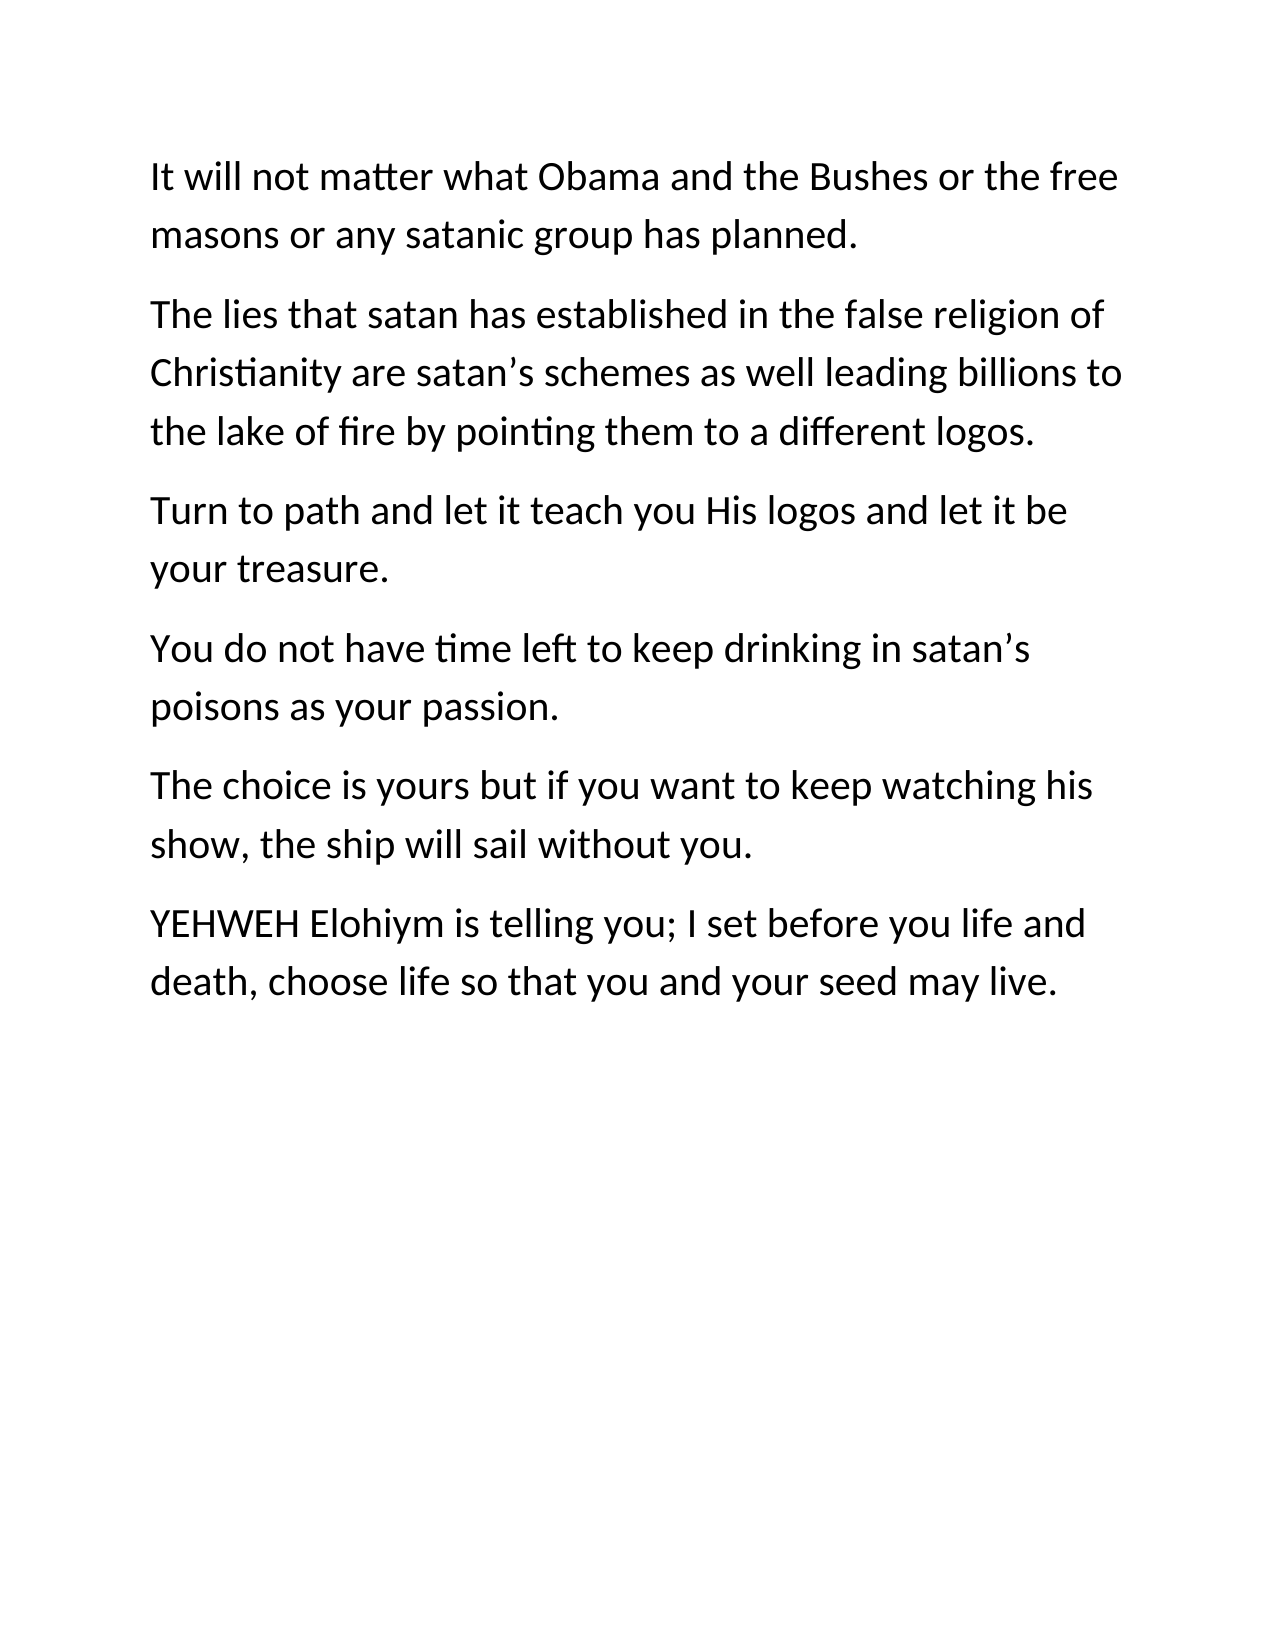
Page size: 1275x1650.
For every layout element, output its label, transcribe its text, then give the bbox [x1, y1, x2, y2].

text Turn to path and let it teach you His logos and let it be your treasure. [150, 484, 1125, 593]
text The lies that satan has established in the false religion of Christianity are satan’s schemes as well leading billions to the lake of fire by pointing them to a different logos. [150, 288, 1125, 455]
text The choice is yours but if you want to keep watching his show, the ship will sail without you. [150, 759, 1125, 868]
text It will not matter what Obama and the Bushes or the free masons or any satanic group has planned. [150, 150, 1125, 259]
text You do not have time left to keep drinking in satan’s poisons as your passion. [150, 622, 1125, 731]
text YEHWEH Elohiym is telling you; I set before you life and death, choose life so that you and your seed may live. [150, 897, 1125, 1006]
